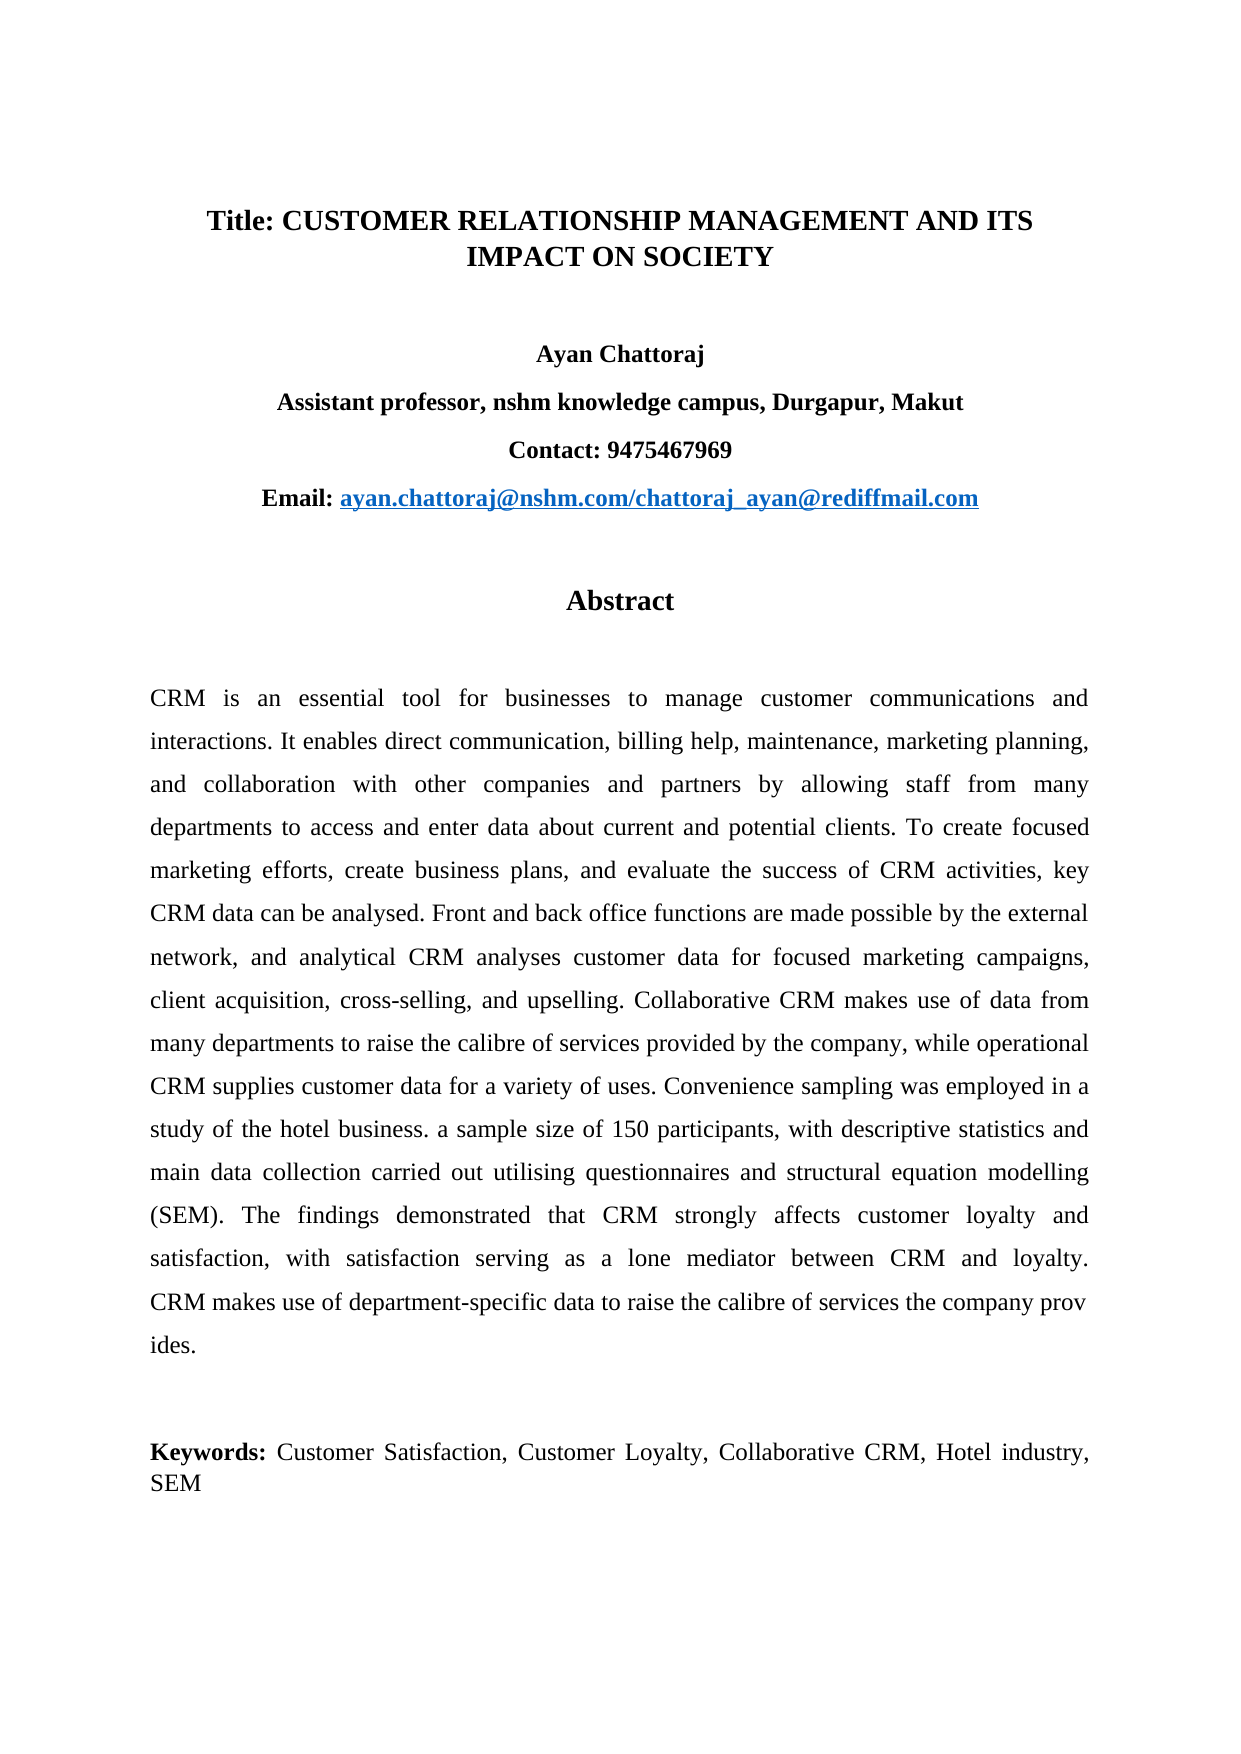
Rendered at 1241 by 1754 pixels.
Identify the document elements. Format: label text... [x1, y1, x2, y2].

text Email: ayan.chattoraj@nshm.com/chattoraj_ayan@rediffmail.com [150, 483, 1090, 511]
text Keywords: Customer Satisfaction, Customer Loyalty, Collaborative CRM, Hotel industry, SEM [150, 1437, 1090, 1497]
text Contact: 9475467969 [150, 435, 1090, 464]
text Ayan Chattoraj [150, 339, 1090, 368]
text Assistant professor, nshm knowledge campus, Durgapur, Makut [150, 387, 1090, 416]
text CRM is an essential tool for businesses to manage customer communications and interactions. It enables direct communication, billing help, maintenance, marketing planning, and collaboration with other companies and partners by allowing staff from many departments to access and enter data about current and potential clients. To create focused marketing efforts, create business plans, and evaluate the success of CRM activities, key CRM data can be analysed. Front and back office functions are made possible by the external network, and analytical CRM analyses customer data for focused marketing campaigns, client acquisition, cross-selling, and upselling. Collaborative CRM makes use of data from many departments to raise the calibre of services provided by the company, while operational CRM supplies customer data for a variety of uses. Convenience sampling was employed in a study of the hotel business. a sample size of 150 participants, with descriptive statistics and main data collection carried out utilising questionnaires and structural equation modelling (SEM). The findings demonstrated that CRM strongly affects customer loyalty and satisfaction, with satisfaction serving as a lone mediator between CRM and loyalty. CRM makes use of department-specific data to raise the calibre of services the company provides. [150, 683, 1090, 1358]
text Abstract [150, 583, 1090, 617]
text Title: CUSTOMER RELATIONSHIP MANAGEMENT AND ITS IMPACT ON SOCIETY [150, 203, 1090, 272]
